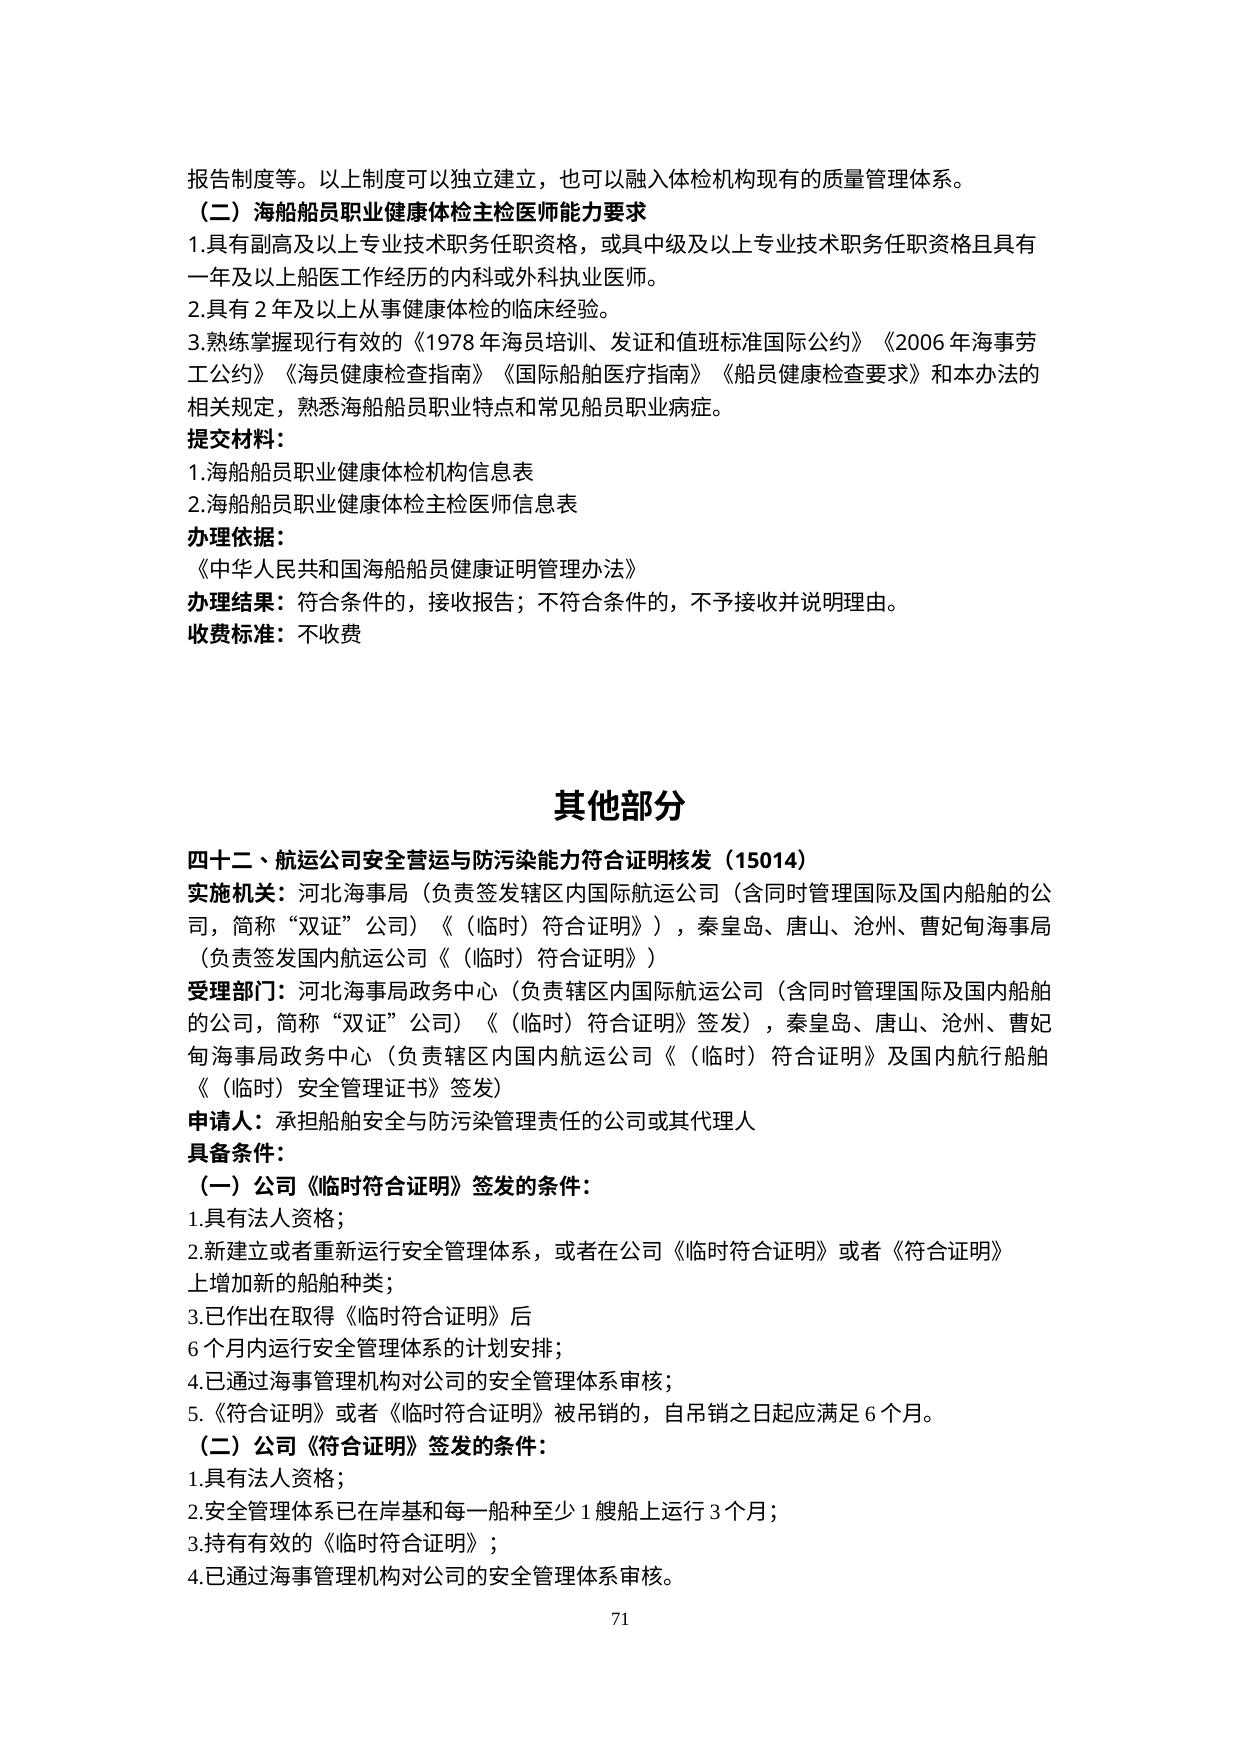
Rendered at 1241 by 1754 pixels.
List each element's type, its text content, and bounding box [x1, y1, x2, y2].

text 其他部分 [187, 772, 1053, 837]
text 4.已通过海事管理机构对公司的安全管理体系审核； [187, 1363, 1053, 1396]
text 四十二、航运公司安全营运与防污染能力符合证明核发（15014） [187, 843, 1053, 876]
text 3.已作出在取得《临时符合证明》后 [187, 1298, 1053, 1331]
text 4.已通过海事管理机构对公司的安全管理体系审核。 [187, 1558, 1053, 1591]
text 5.《符合证明》或者《临时符合证明》被吊销的，自吊销之日起应满足6个月。 [187, 1396, 1053, 1428]
text 2.新建立或者重新运行安全管理体系，或者在公司《临时符合证明》或者《符合证明》 [187, 1233, 1053, 1266]
text 办理结果：符合条件的，接收报告；不符合条件的，不予接收并说明理由。 [187, 584, 1053, 617]
text 上增加新的船舶种类； [187, 1266, 1053, 1298]
text （一）公司《临时符合证明》签发的条件： [187, 1168, 1053, 1201]
text 2.具有2年及以上从事健康体检的临床经验。 [187, 292, 1053, 324]
text 受理部门：河北海事局政务中心（负责辖区内国际航运公司（含同时管理国际及国内船舶的公司，简称“双证”公司）《（临时）符合证明》签发），秦皇岛、唐山、沧州、曹妃甸海事局政务中心（负责辖区内国内航运公司《（临时）符合证明》及国内航行船舶《（临时）安全管理证书》签发） [187, 973, 1053, 1103]
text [187, 162, 1053, 194]
text （二）海船船员职业健康体检主检医师能力要求 [187, 194, 1053, 227]
text 2.海船船员职业健康体检主检医师信息表 [187, 487, 1053, 519]
text 办理依据： [187, 519, 1053, 552]
list 海船船员职业健康体检机构信息表 [187, 454, 1053, 487]
text 收费标准：不收费 [187, 617, 1053, 649]
text 3.熟练掌握现行有效的《1978年海员培训、发证和值班标准国际公约》《2006年海事劳工公约》《海员健康检查指南》《国际船舶医疗指南》《船员健康检查要求》和本办法的相关规定，熟悉海船船员职业特点和常见船员职业病症。 [187, 324, 1053, 422]
text 提交材料： [187, 422, 1053, 454]
text 申请人：承担船舶安全与防污染管理责任的公司或其代理人 [187, 1103, 1053, 1136]
text 具备条件： [187, 1136, 1053, 1168]
text （二）公司《符合证明》签发的条件： [187, 1428, 1053, 1461]
text 2.安全管理体系已在岸基和每一船种至少1艘船上运行3个月； [187, 1493, 1053, 1526]
text 1.具有副高及以上专业技术职务任职资格，或具中级及以上专业技术职务任职资格且具有一年及以上船医工作经历的内科或外科执业医师。 [187, 227, 1053, 292]
text 1.具有法人资格； [187, 1461, 1053, 1493]
text 《中华人民共和国海船船员健康证明管理办法》 [187, 552, 1053, 584]
text 3.持有有效的《临时符合证明》； [187, 1526, 1053, 1558]
text 6个月内运行安全管理体系的计划安排； [187, 1331, 1053, 1363]
text 实施机关：河北海事局（负责签发辖区内国际航运公司（含同时管理国际及国内船舶的公司，简称“双证”公司）《（临时）符合证明》），秦皇岛、唐山、沧州、曹妃甸海事局（负责签发国内航运公司《（临时）符合证明》） [187, 876, 1053, 973]
text 1.具有法人资格； [187, 1201, 1053, 1233]
